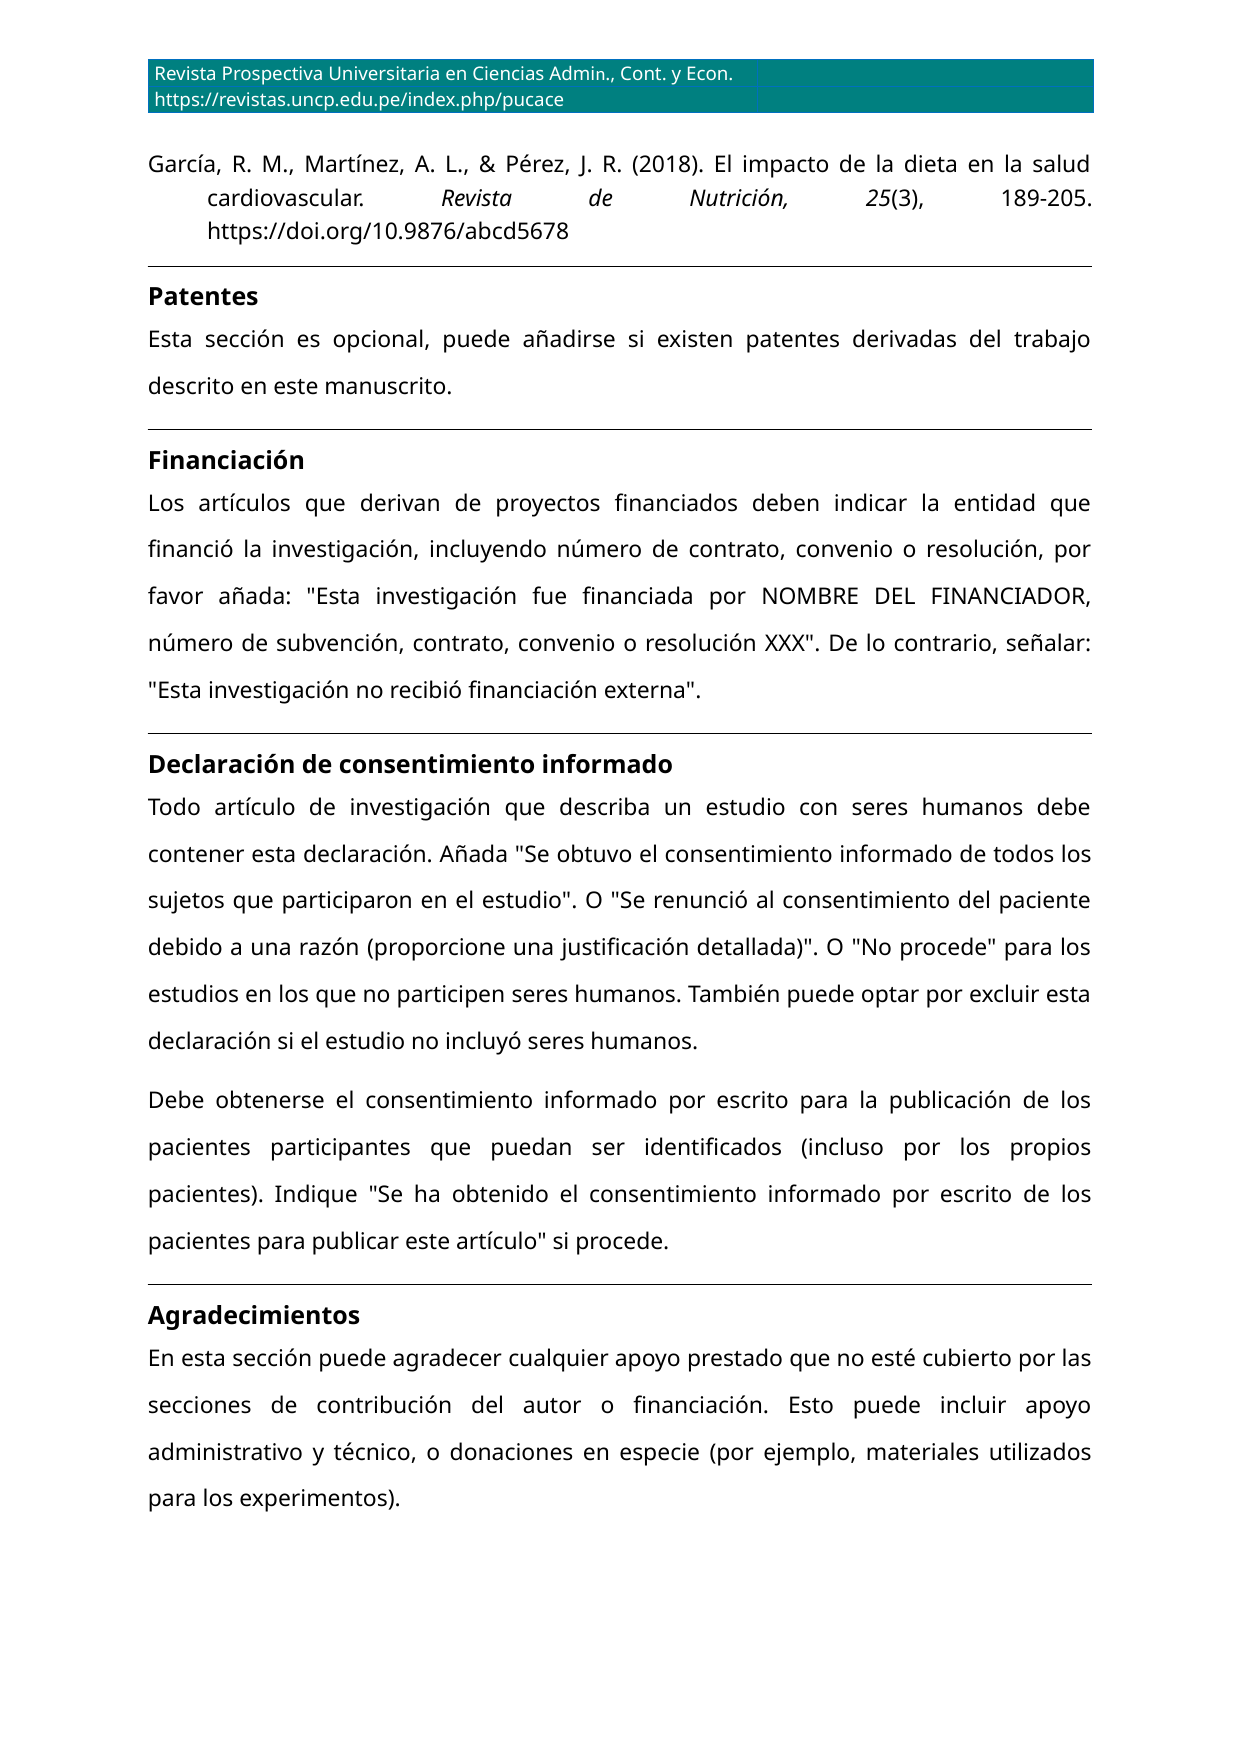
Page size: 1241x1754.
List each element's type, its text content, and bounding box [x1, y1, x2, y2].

text Financiación [148, 430, 1092, 474]
text Todo artículo de investigación que describa un estudio con seres humanos debe contener esta declaración. Añada "Se obtuvo el consentimiento informado de todos los sujetos que participaron en el estudio". O "Se renunció al consentimiento del paciente debido a una razón (proporcione una justificación detallada)". O "No procede" para los estudios en los que no participen seres humanos. También puede optar por excluir esta declaración si el estudio no incluyó seres humanos. [148, 791, 1092, 1056]
text En esta sección puede agradecer cualquier apoyo prestado que no esté cubierto por las secciones de contribución del autor o financiación. Esto puede incluir apoyo administrativo y técnico, o donaciones en especie (por ejemplo, materiales utilizados para los experimentos). [148, 1342, 1092, 1513]
text Debe obtenerse el consentimiento informado por escrito para la publicación de los pacientes participantes que puedan ser identificados (incluso por los propios pacientes). Indique "Se ha obtenido el consentimiento informado por escrito de los pacientes para publicar este artículo" si procede. [148, 1084, 1092, 1256]
text Esta sección es opcional, puede añadirse si existen patentes derivadas del trabajo descrito en este manuscrito. [148, 323, 1092, 401]
text Patentes [148, 267, 1092, 310]
text García, R. M., Martínez, A. L., & Pérez, J. R. (2018). El impacto de la dieta en la salud cardiovascular. Revista de Nutrición, 25(3), 189-205. https://doi.org/10.9876/abcd5678 [148, 148, 1092, 246]
text Declaración de consentimiento informado [148, 734, 1092, 778]
text Los artículos que derivan de proyectos financiados deben indicar la entidad que financió la investigación, incluyendo número de contrato, convenio o resolución, por favor añada: "Esta investigación fue financiada por NOMBRE DEL FINANCIADOR, número de subvención, contrato, convenio o resolución XXX". De lo contrario, señalar: "Esta investigación no recibió financiación externa". [148, 486, 1092, 705]
text Agradecimientos [148, 1285, 1092, 1329]
